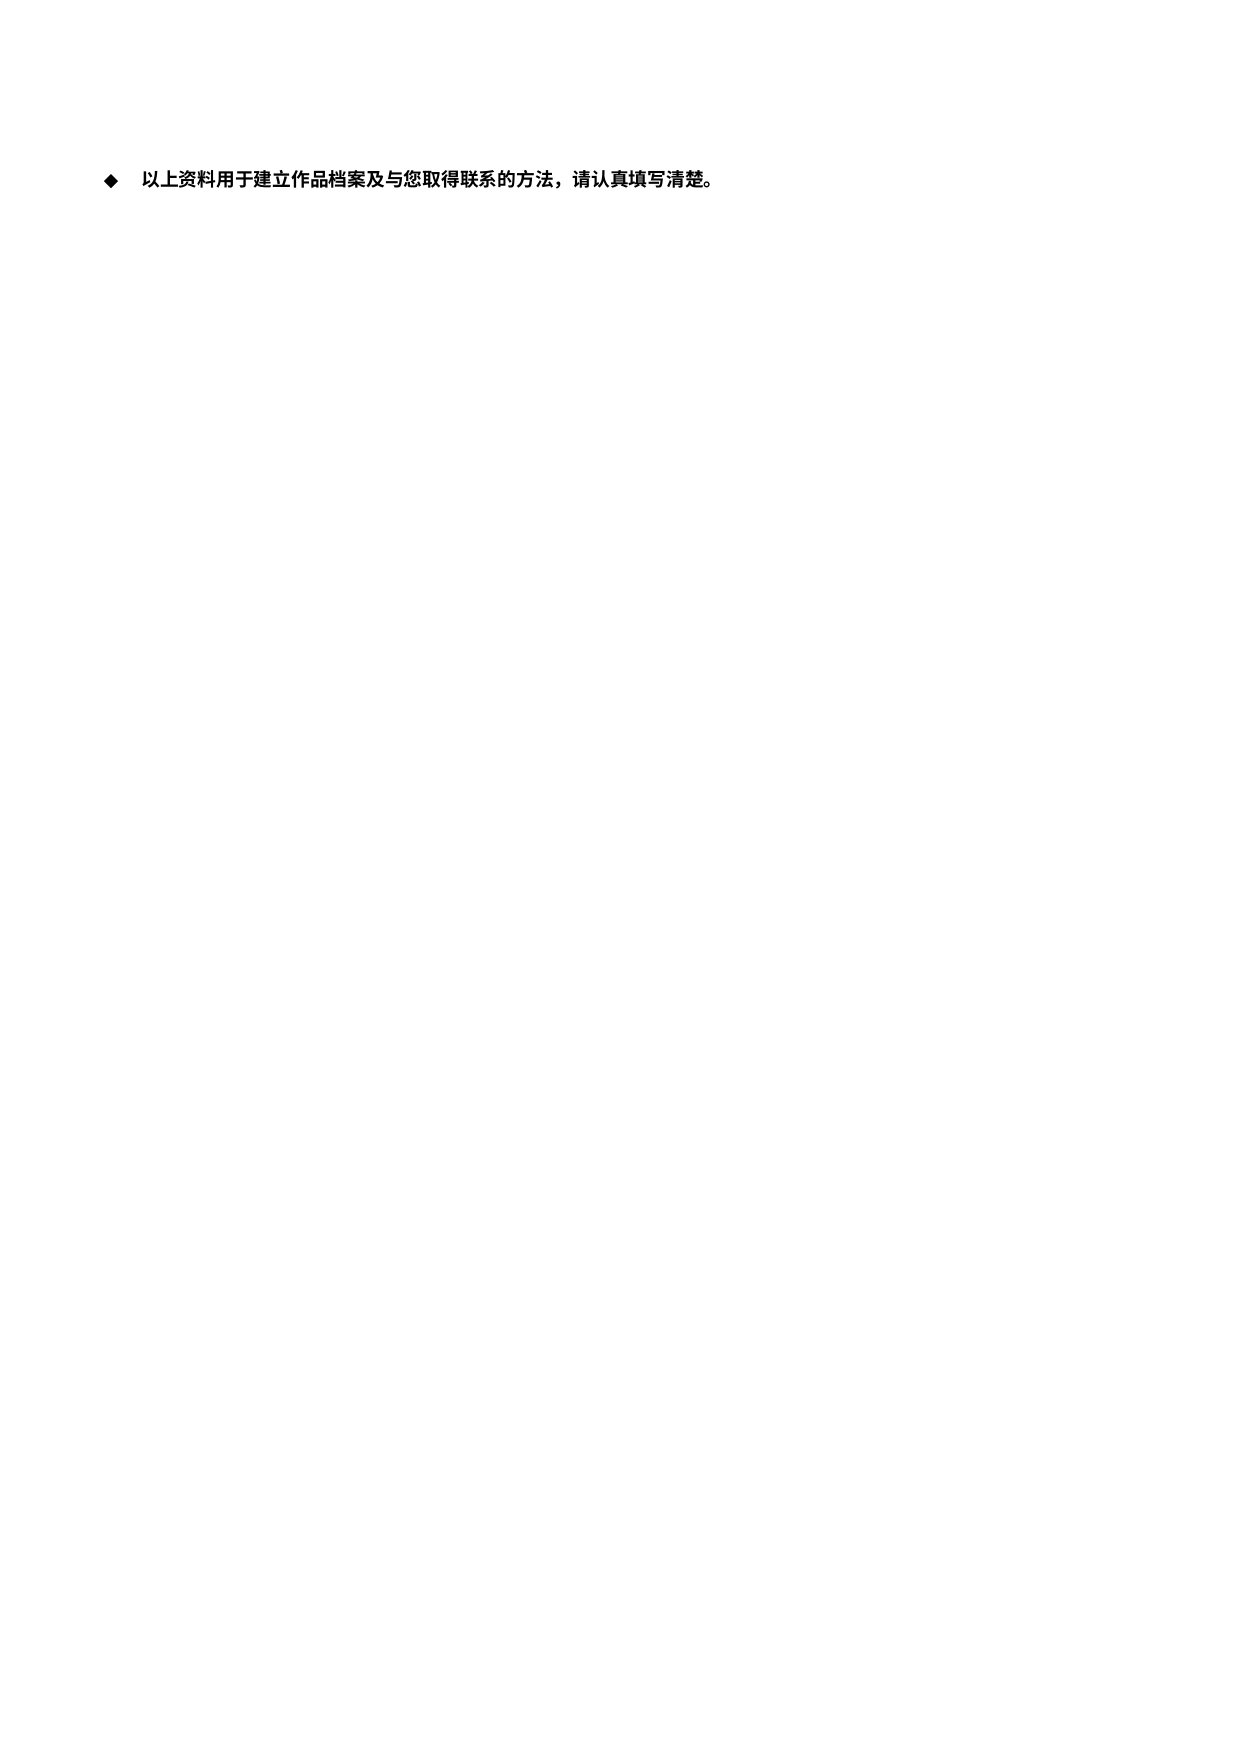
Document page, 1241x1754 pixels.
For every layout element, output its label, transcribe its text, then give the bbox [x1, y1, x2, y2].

list 以上资料用于建立作品档案及与您取得联系的方法，请认真填写清楚。 [103, 162, 1122, 194]
